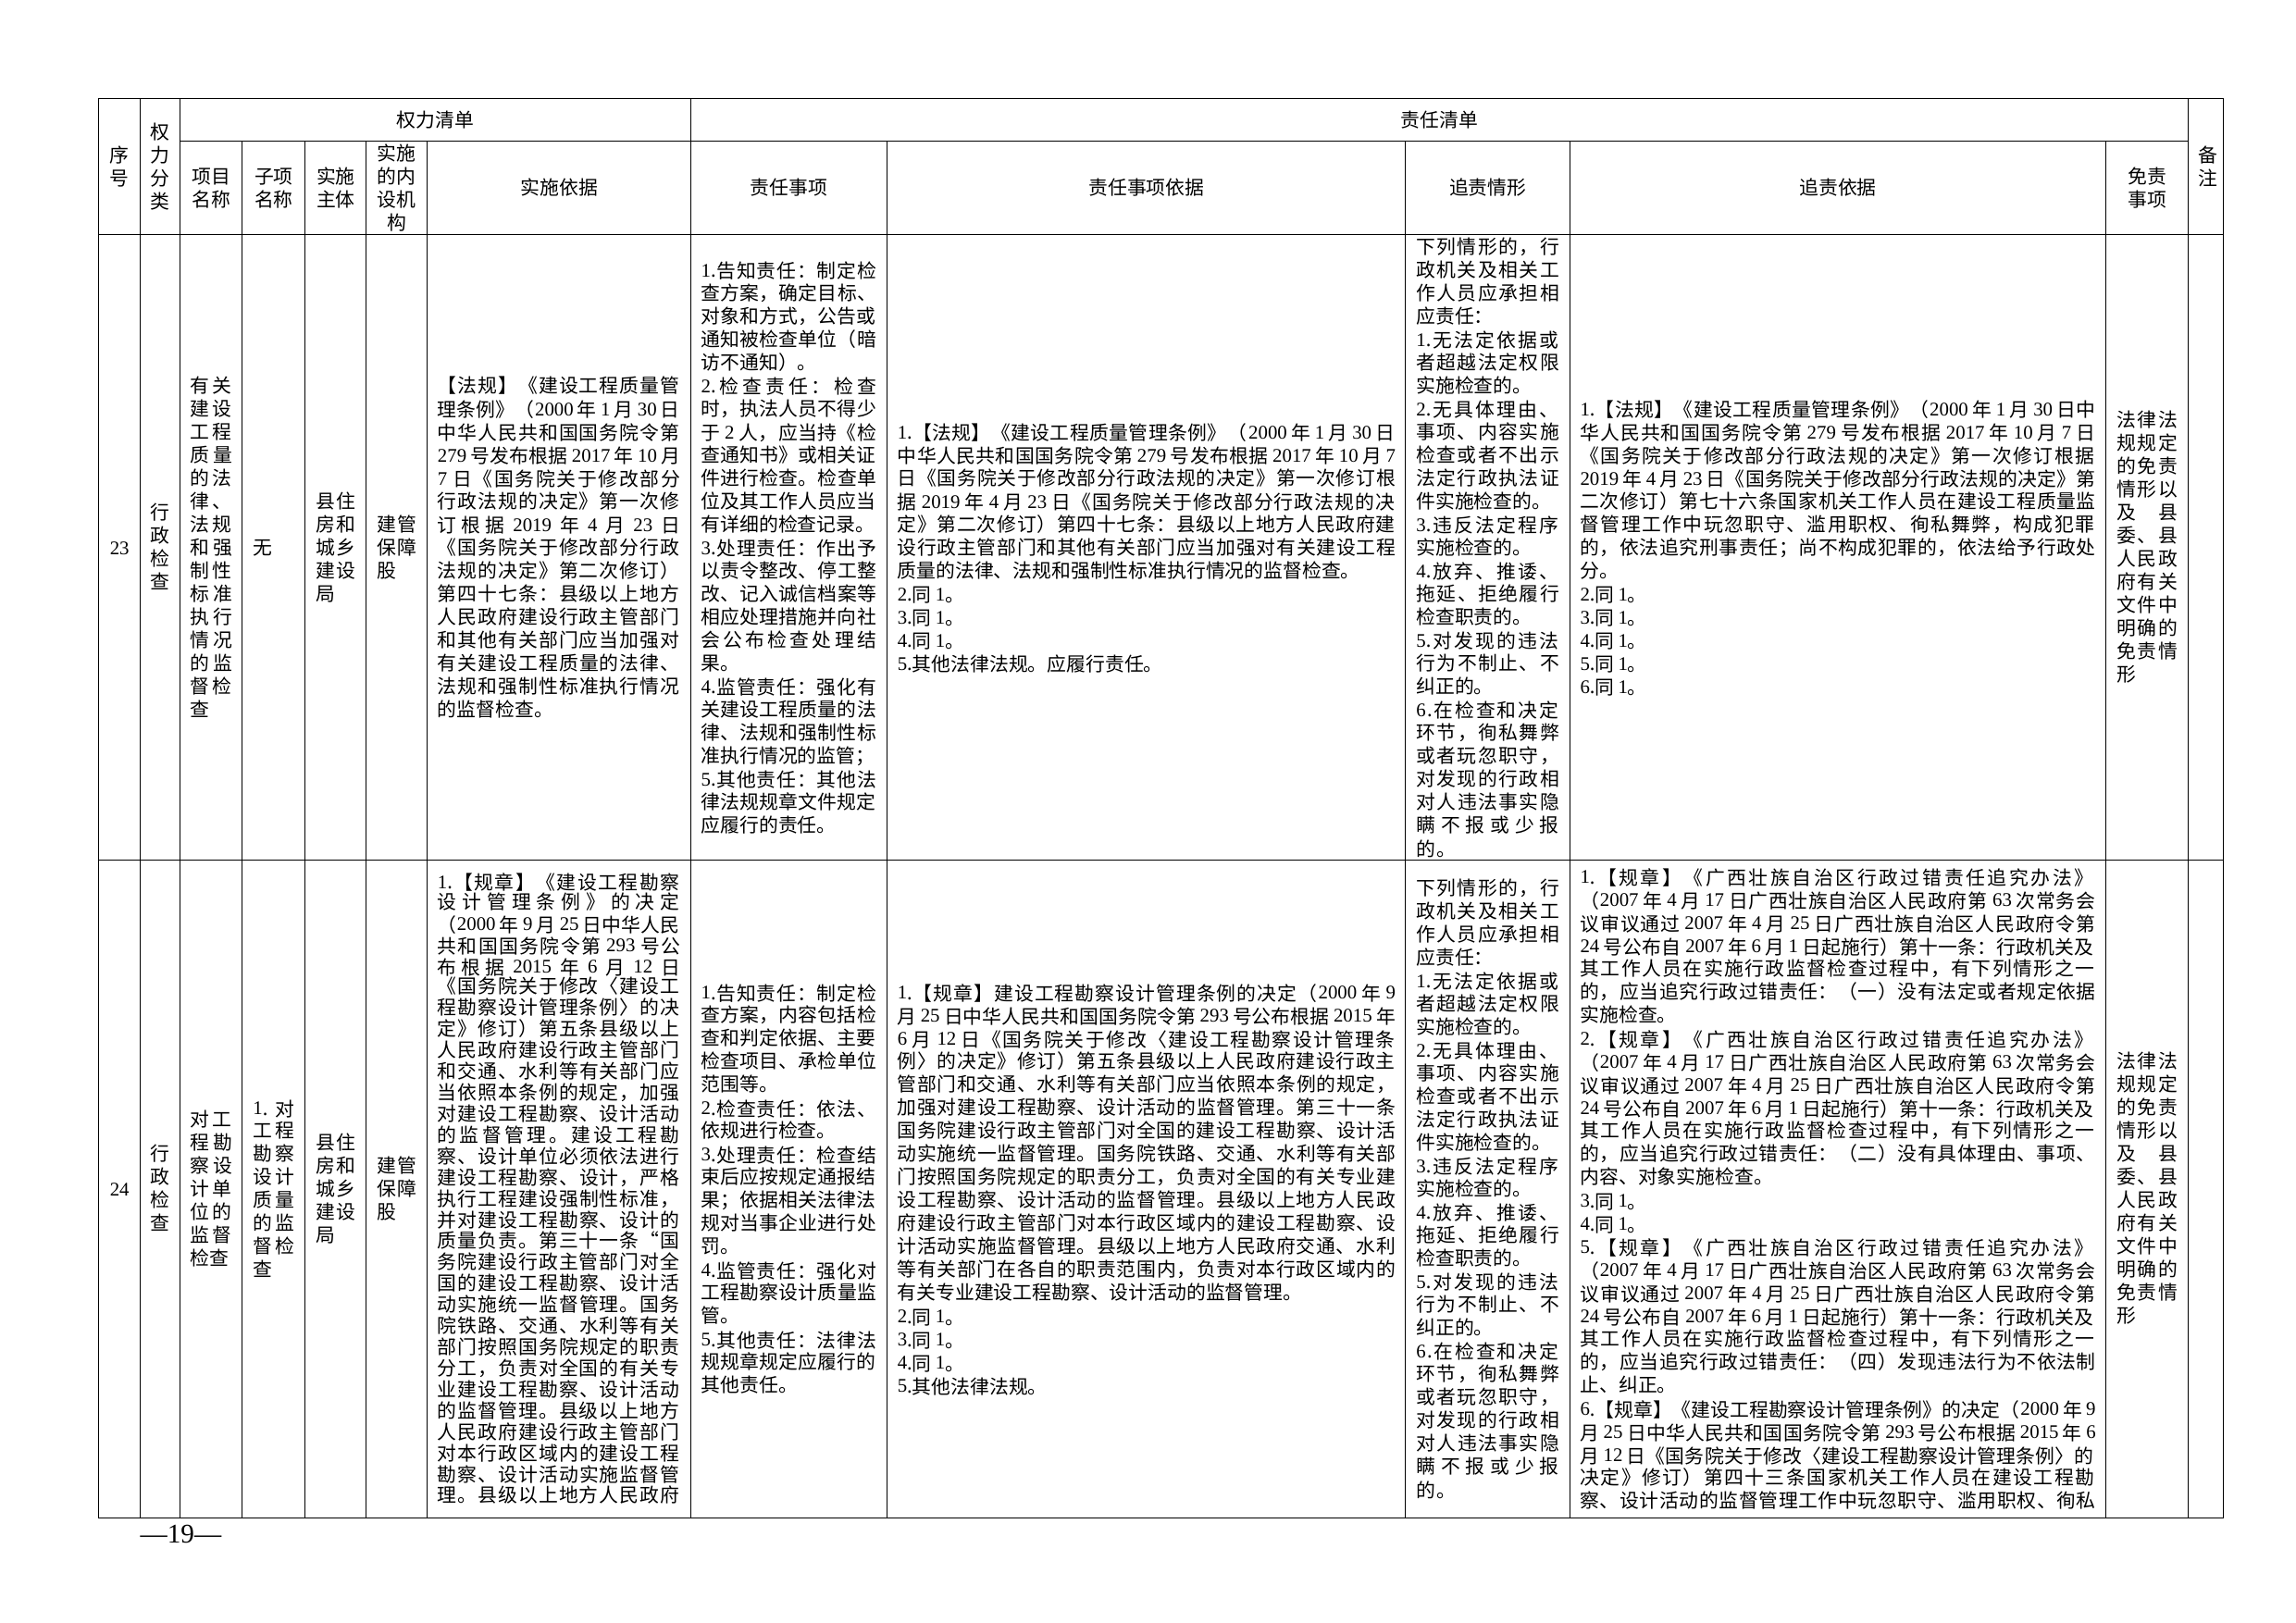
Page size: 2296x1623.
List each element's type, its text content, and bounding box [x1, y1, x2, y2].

table_cell 项目名称 [180, 142, 242, 234]
table_cell 实施主体 [305, 142, 366, 234]
table_header 序号 [99, 99, 140, 234]
table_header 权力分类 [141, 99, 180, 234]
table_cell 法律法规规定的免责情形以及县委、县人民政府有关文件中明确的免责情形 [2106, 235, 2188, 860]
table_cell 实施的内设机构 [366, 142, 427, 234]
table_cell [1406, 861, 1570, 1517]
table_cell 【法规】《建设工程质量管理条例》（2000年1月30日中华人民共和国国务院令第279号发布根据2017年10月7日《国务院关于修改部分行政法规的决定》第一次修订根据2019年4月23日《国务院关于修改部分行政法规的决定》第二次修订）第四十七条：县级以上地方人民政府建设行政主管部门和其他有关部门应当加强对有关建设工程质量的法律、法规和强制性标准执行情况的监督检查。 [428, 235, 690, 860]
table_header 责任清单 [691, 99, 2188, 141]
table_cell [887, 861, 1405, 1517]
table_header 权力清单 [180, 99, 690, 141]
table_cell [2189, 861, 2223, 1517]
table_cell 1.【法规】《建设工程质量管理条例》（2000年1月30日中华人民共和国国务院令第279号发布根据2017年10月7日《国务院关于修改部分行政法规的决定》第一次修订根据2019年4月23日《国务院关于修改部分行政法规的决定》第二次修订）第七十六条国家机关工作人员在建设工程质量监督管理工作中玩忽职守、滥用职权、徇私舞弊，构成犯罪的，依法追究刑事责任；尚不构成犯罪的，依法给予行政处分。 2.同1。 3.同1。 4.同1。 5.同1。 6.同1。 [1570, 235, 2105, 860]
table_cell 法律法规规定的免责情形以及县委、县人民政府有关文件中明确的免责情形 [2106, 861, 2188, 1517]
table_header 备注 [2189, 99, 2223, 234]
table_cell 子项名称 [242, 142, 304, 234]
table_cell 追责情形 [1406, 142, 1570, 234]
table_cell 责任事项 [691, 142, 887, 234]
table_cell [1570, 861, 2105, 1517]
table_cell 建管保障股 [366, 235, 427, 860]
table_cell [1406, 235, 1570, 860]
table_cell 24 [99, 861, 140, 1517]
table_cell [691, 861, 887, 1517]
table_cell 无 [242, 235, 304, 860]
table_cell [428, 861, 690, 1517]
table_cell 1.告知责任：制定检查方案，确定目标、对象和方式，公告或通知被检查单位（暗访不通知）。 2.检查责任：检查时，执法人员不得少于2人，应当持《检查通知书》或相关证件进行检查。检查单位及其工作人员应当有详细的检查记录。 3.处理责任：作出予以责令整改、停工整改、记入诚信档案等相应处理措施并向社会公布检查处理结果。 4.监管责任：强化有关建设工程质量的法律、法规和强制性标准执行情况的监管； 5.其他责任：其他法律法规规章文件规定应履行的责任。 [691, 235, 887, 860]
table_cell 行政检查 [141, 235, 180, 860]
table_cell 1.【法规】《建设工程质量管理条例》（2000年1月30日中华人民共和国国务院令第279号发布根据2017年10月7日《国务院关于修改部分行政法规的决定》第一次修订根据2019年4月23日《国务院关于修改部分行政法规的决定》第二次修订）第四十七条：县级以上地方人民政府建设行政主管部门和其他有关部门应当加强对有关建设工程质量的法律、法规和强制性标准执行情况的监督检查。 2.同1。 3.同1。 4.同1。 5.其他法律法规。应履行责任。 [887, 235, 1405, 860]
table_cell 实施依据 [428, 142, 690, 234]
table_cell 对工程勘察设计单位的监督检查 [180, 861, 242, 1517]
table_cell [2189, 235, 2223, 860]
table_cell 县住房和城乡建设局 [305, 861, 366, 1517]
table_cell 追责依据 [1570, 142, 2105, 234]
table_cell 有关建设工程质量的法律、法规和强制性标准执行情况的监督检查 [180, 235, 242, 860]
table_cell 县住房和城乡建设局 [305, 235, 366, 860]
table_cell 23 [99, 235, 140, 860]
table_cell 行政检查 [141, 861, 180, 1517]
table_cell 免责 事项 [2106, 142, 2188, 234]
table_cell 责任事项依据 [887, 142, 1405, 234]
table_cell 建管保障股 [366, 861, 427, 1517]
table_cell 1.对工程勘察设计质量的监督检查 [242, 861, 304, 1517]
